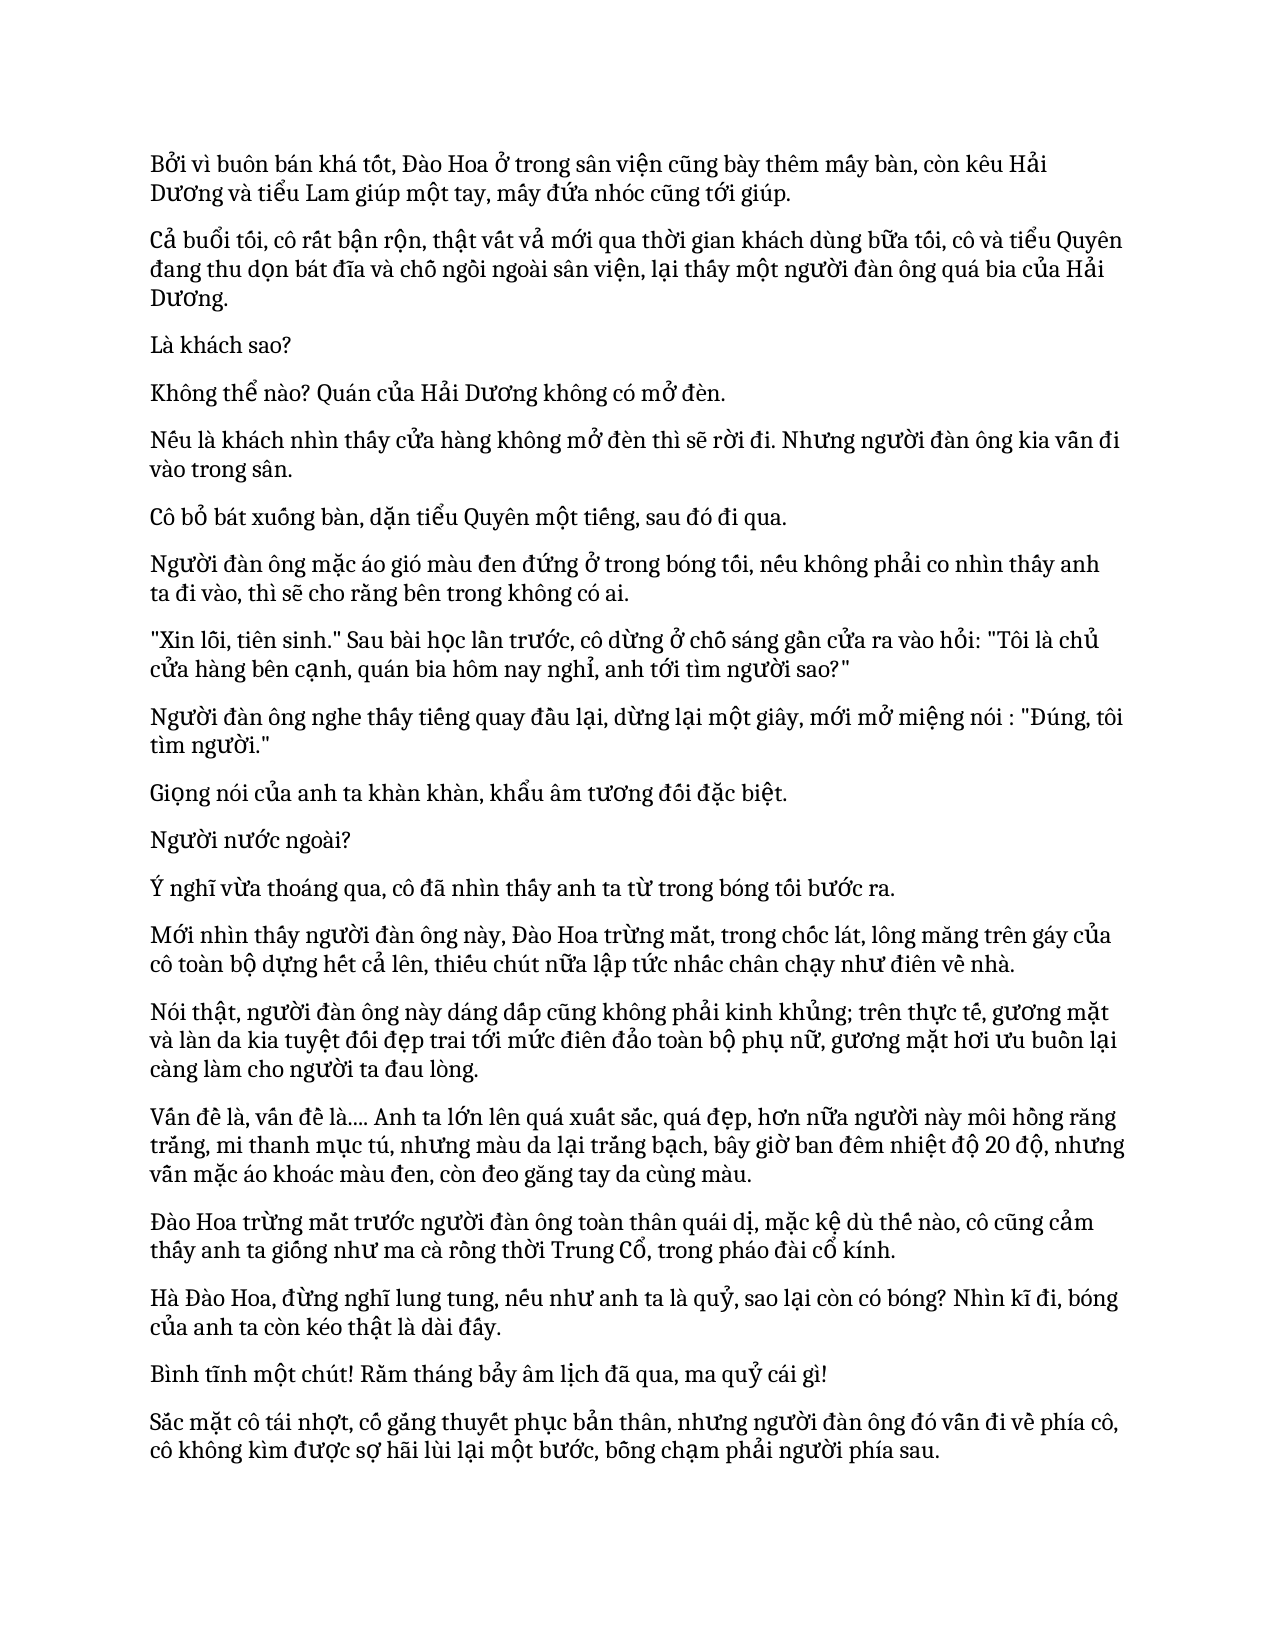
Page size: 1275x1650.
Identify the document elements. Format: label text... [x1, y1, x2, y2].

text Người đàn ông nghe thấy tiếng quay đầu lại, dừng lại một giây, mới mở miệng nói : "Đúng, tôi tìm người." [150, 702, 1125, 760]
text Giọng nói của anh ta khàn khàn, khẩu âm tương đối đặc biệt. [150, 779, 1125, 807]
text Là khách sao? [150, 331, 1125, 360]
text "Xin lỗi, tiên sinh." Sau bài học lần trước, cô dừng ở chỗ sáng gần cửa ra vào hỏi: "Tôi là chủ cửa hàng bên cạnh, quán bia hôm nay nghỉ, anh tới tìm người sao?" [150, 626, 1125, 684]
text Mới nhìn thấy người đàn ông này, Đào Hoa trừng mắt, trong chốc lát, lông măng trên gáy của cô toàn bộ dựng hết cả lên, thiếu chút nữa lập tức nhấc chân chạy như điên về nhà. [150, 921, 1125, 979]
text Người nước ngoài? [150, 826, 1125, 855]
text Sắc mặt cô tái nhợt, cố gắng thuyết phục bản thân, nhưng người đàn ông đó vẫn đi về phía cô, cô không kìm được sợ hãi lùi lại một bước, bỗng chạm phải người phía sau. [150, 1407, 1125, 1465]
text Hà Đào Hoa, đừng nghĩ lung tung, nếu như anh ta là quỷ, sao lại còn có bóng? Nhìn kĩ đi, bóng của anh ta còn kéo thật là dài đấy. [150, 1284, 1125, 1341]
text Nếu là khách nhìn thấy cửa hàng không mở đèn thì sẽ rời đi. Nhưng người đàn ông kia vẫn đi vào trong sân. [150, 426, 1125, 484]
text Cả buổi tối, cô rất bận rộn, thật vất vả mới qua thời gian khách dùng bữa tối, cô và tiểu Quyên đang thu dọn bát đĩa và chỗ ngồi ngoài sân viện, lại thấy một người đàn ông quá bia của Hải Dương. [150, 226, 1125, 312]
text Nói thật, người đàn ông này dáng dấp cũng không phải kinh khủng; trên thực tế, gương mặt và làn da kia tuyệt đối đẹp trai tới mức điên đảo toàn bộ phụ nữ, gương mặt hơi ưu buồn lại càng làm cho người ta đau lòng. [150, 997, 1125, 1084]
text Người đàn ông mặc áo gió màu đen đứng ở trong bóng tối, nếu không phải co nhìn thấy anh ta đi vào, thì sẽ cho rằng bên trong không có ai. [150, 550, 1125, 607]
text Vấn đề là, vấn đề là.... Anh ta lớn lên quá xuất sắc, quá đẹp, hơn nữa người này môi hồng răng trắng, mi thanh mục tú, nhưng màu da lại trắng bạch, bây giờ ban đêm nhiệt độ 20 độ, nhưng vẫn mặc áo khoác màu đen, còn đeo găng tay da cùng màu. [150, 1102, 1125, 1189]
text Cô bỏ bát xuống bàn, dặn tiểu Quyên một tiếng, sau đó đi qua. [150, 502, 1125, 531]
text Ý nghĩ vừa thoáng qua, cô đã nhìn thấy anh ta từ trong bóng tối bước ra. [150, 874, 1125, 902]
text Không thể nào? Quán của Hải Dương không có mở đèn. [150, 379, 1125, 407]
text Đào Hoa trừng mắt trước người đàn ông toàn thân quái dị, mặc kệ dù thế nào, cô cũng cảm thấy anh ta giống như ma cà rồng thời Trung Cổ, trong pháo đài cổ kính. [150, 1207, 1125, 1265]
text Bình tĩnh một chút! Rằm tháng bảy âm lịch đã qua, ma quỷ cái gì! [150, 1360, 1125, 1389]
text Bởi vì buôn bán khá tốt, Đào Hoa ở trong sân viện cũng bày thêm mấy bàn, còn kêu Hải Dương và tiểu Lam giúp một tay, mấy đứa nhóc cũng tới giúp. [150, 150, 1125, 207]
